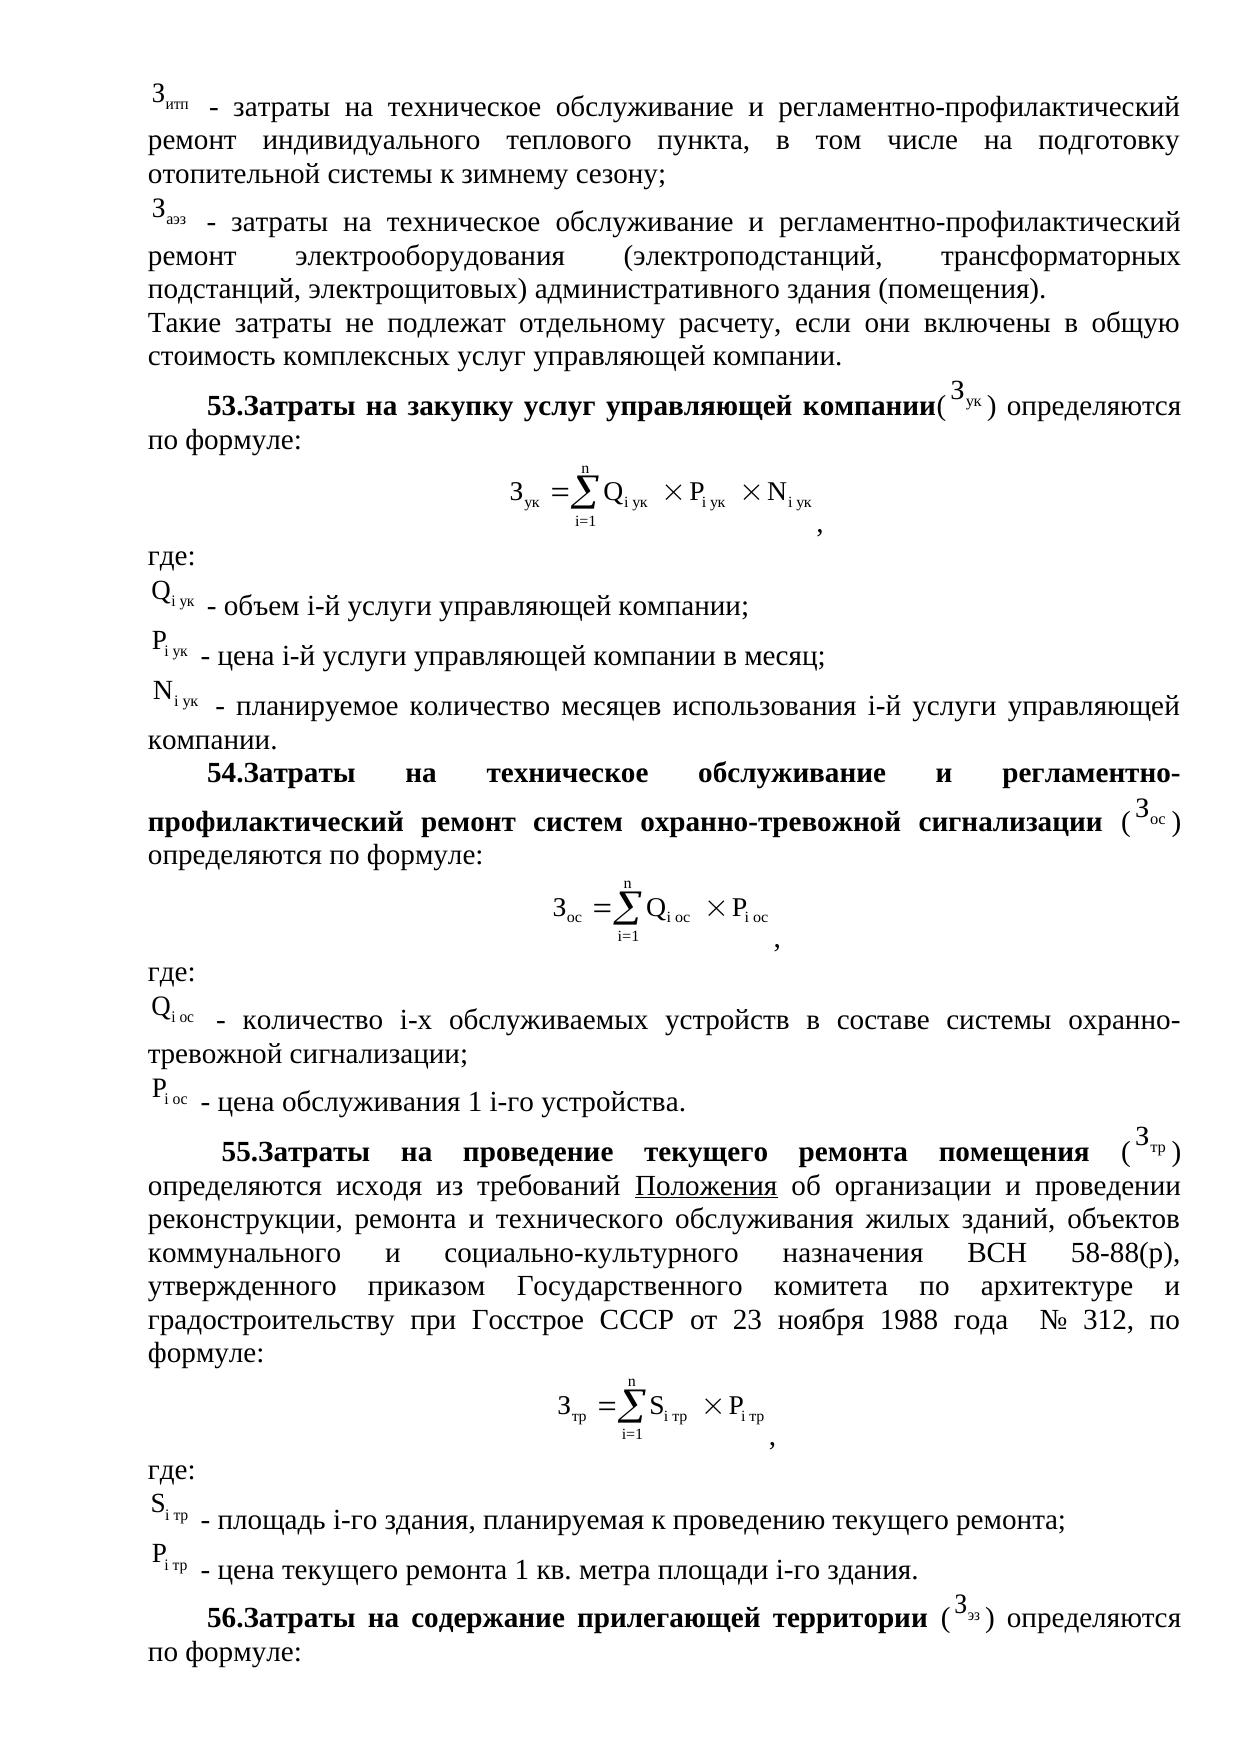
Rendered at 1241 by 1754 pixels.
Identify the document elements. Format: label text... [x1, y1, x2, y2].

text где: [148, 1452, 1181, 1485]
text где: [148, 954, 1181, 987]
text - затраты на техническое обслуживание и регламентно-профилактический ремонт индивидуального теплового пункта, в том числе на подготовку отопительной системы к зимнему сезону; [148, 74, 1181, 189]
text - цена текущего ремонта 1 кв. метра площади i-го здания. [148, 1535, 1181, 1585]
text - затраты на техническое обслуживание и регламентно-профилактический ремонт электрооборудования (электроподстанций, трансформаторных подстанций, электрощитовых) административного здания (помещения). [148, 189, 1181, 305]
text - цена обслуживания 1 i-го устройства. [148, 1069, 1181, 1118]
text 53.Затраты на закупку услуг управляющей компании() определяются по формуле: [148, 372, 1181, 456]
text - планируемое количество месяцев использования i-й услуги управляющей компании. [148, 672, 1181, 755]
text - цена i-й услуги управляющей компании в месяц; [148, 622, 1181, 672]
text Такие затраты не подлежат отдельному расчету, если они включены в общую стоимость комплексных услуг управляющей компании. [148, 305, 1181, 372]
text - объем i-й услуги управляющей компании; [148, 572, 1181, 622]
text 56.Затраты на содержание прилегающей территории () определяются по формуле: [148, 1585, 1181, 1667]
text , [148, 456, 1181, 538]
text , [148, 1369, 1181, 1452]
text - площадь i-го здания, планируемая к проведению текущего ремонта; [148, 1485, 1181, 1535]
text 54.Затраты на техническое обслуживание и регламентно-профилактический ремонт систем охранно-тревожной сигнализации () определяются по формуле: [148, 755, 1181, 871]
text 55.Затраты на проведение текущего ремонта помещения () определяются исходя из требований Положения об организации и проведении реконструкции, ремонта и технического обслуживания жилых зданий, объектов коммунального и социально-культурного назначения ВСН 58-88(р), утвержденного приказом Государственного комитета по архитектуре и градостроительству при Госстрое СССР от 23 ноября 1988 года № 312, по формуле: [148, 1118, 1181, 1369]
text где: [148, 538, 1181, 572]
text - количество i-х обслуживаемых устройств в составе системы охранно-тревожной сигнализации; [148, 987, 1181, 1069]
text , [148, 871, 1181, 954]
